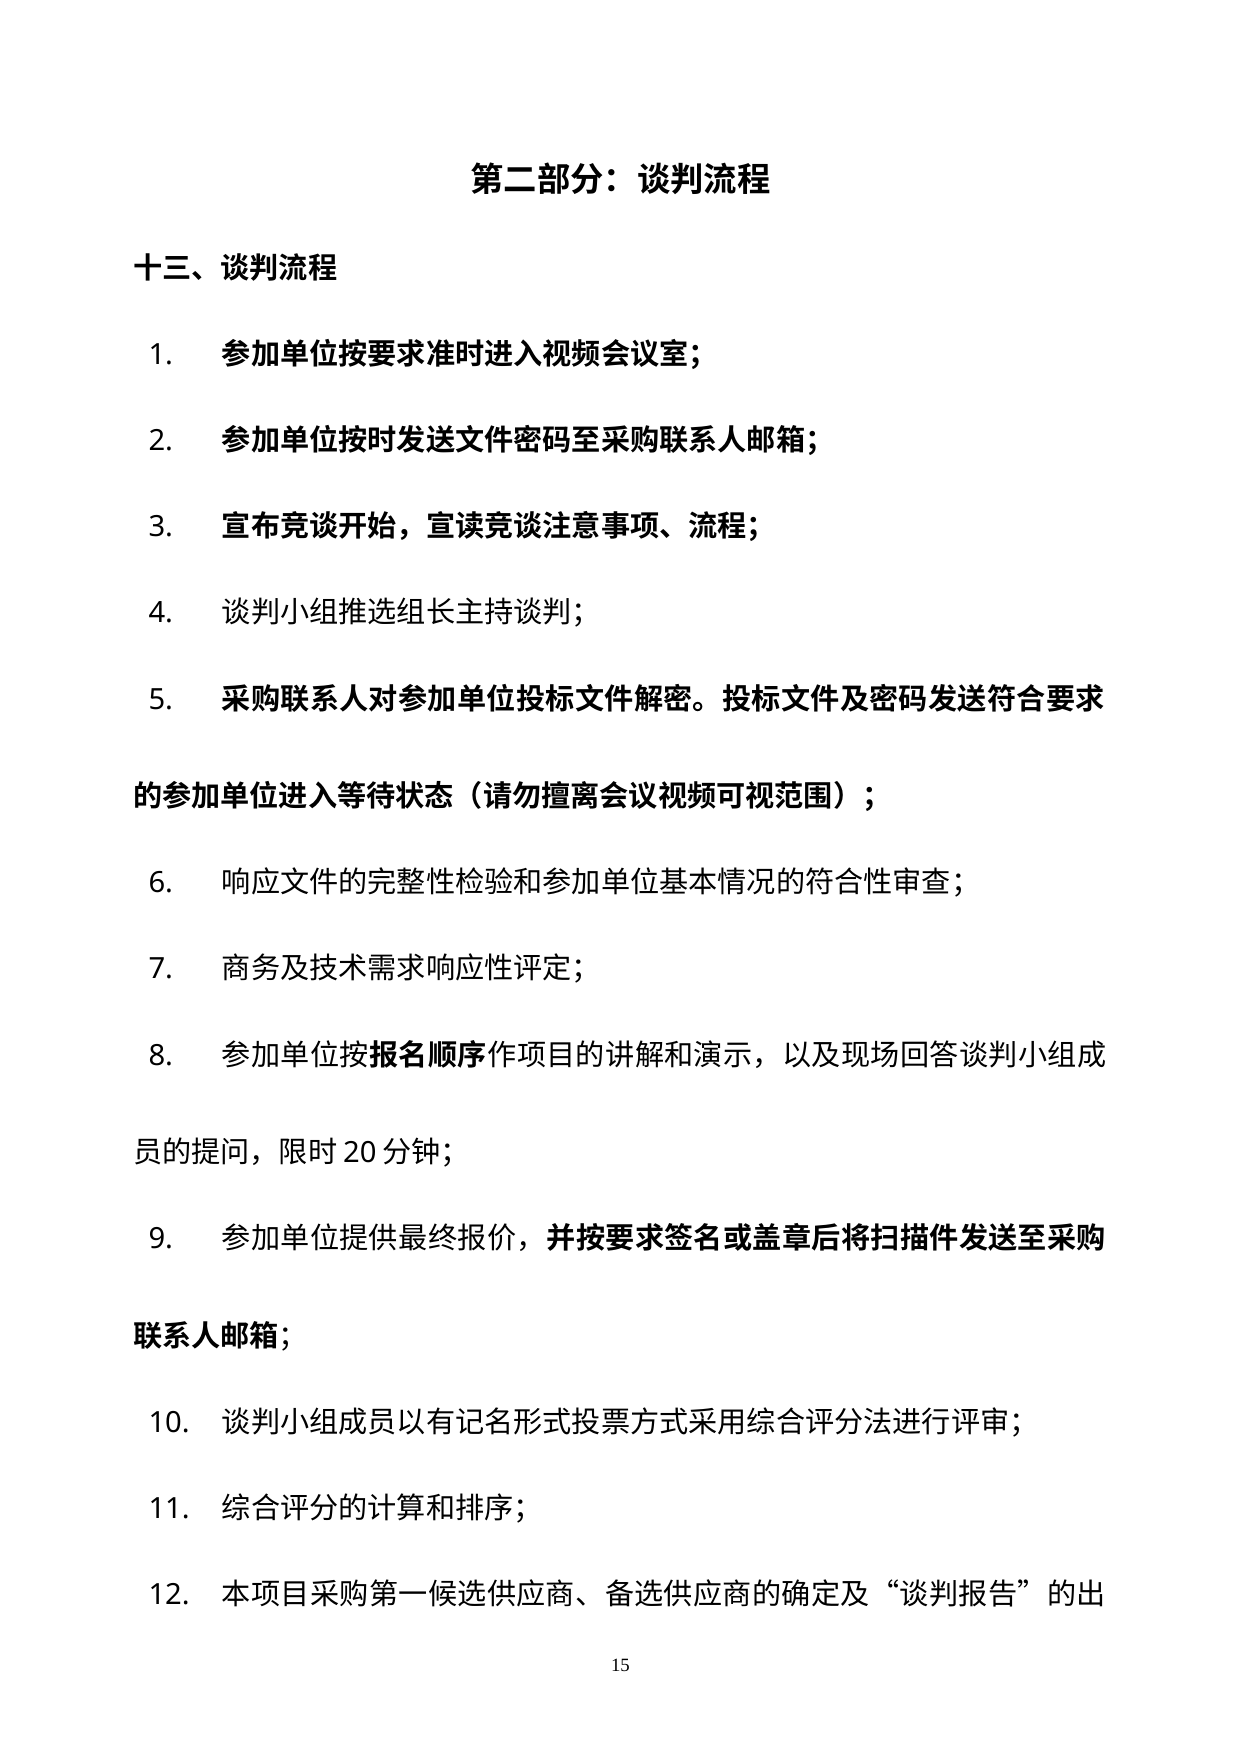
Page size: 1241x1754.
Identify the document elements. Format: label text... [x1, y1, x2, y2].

list 响应文件的完整性检验和参加单位基本情况的符合性审查； [133, 848, 1107, 913]
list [133, 1559, 1107, 1624]
list 综合评分的计算和排序； [133, 1473, 1107, 1538]
list 宣布竞谈开始，宣读竞谈注意事项、流程； [133, 492, 1107, 557]
list 参加单位按时发送文件密码至采购联系人邮箱； [133, 406, 1107, 471]
list 商务及技术需求响应性评定； [133, 934, 1107, 999]
list 谈判流程 [133, 233, 1107, 298]
list 参加单位按报名顺序作项目的讲解和演示，以及现场回答谈判小组成员的提问，限时20分钟； [133, 1020, 1107, 1182]
list 谈判小组成员以有记名形式投票方式采用综合评分法进行评审； [133, 1387, 1107, 1452]
text 第二部分：谈判流程 [133, 144, 1107, 209]
list 参加单位按要求准时进入视频会议室； [133, 319, 1107, 384]
list 采购联系人对参加单位投标文件解密。投标文件及密码发送符合要求的参加单位进入等待状态（请勿擅离会议视频可视范围）； [133, 664, 1107, 826]
list 谈判小组推选组长主持谈判； [133, 578, 1107, 643]
list 参加单位提供最终报价，并按要求签名或盖章后将扫描件发送至采购联系人邮箱； [133, 1203, 1107, 1366]
